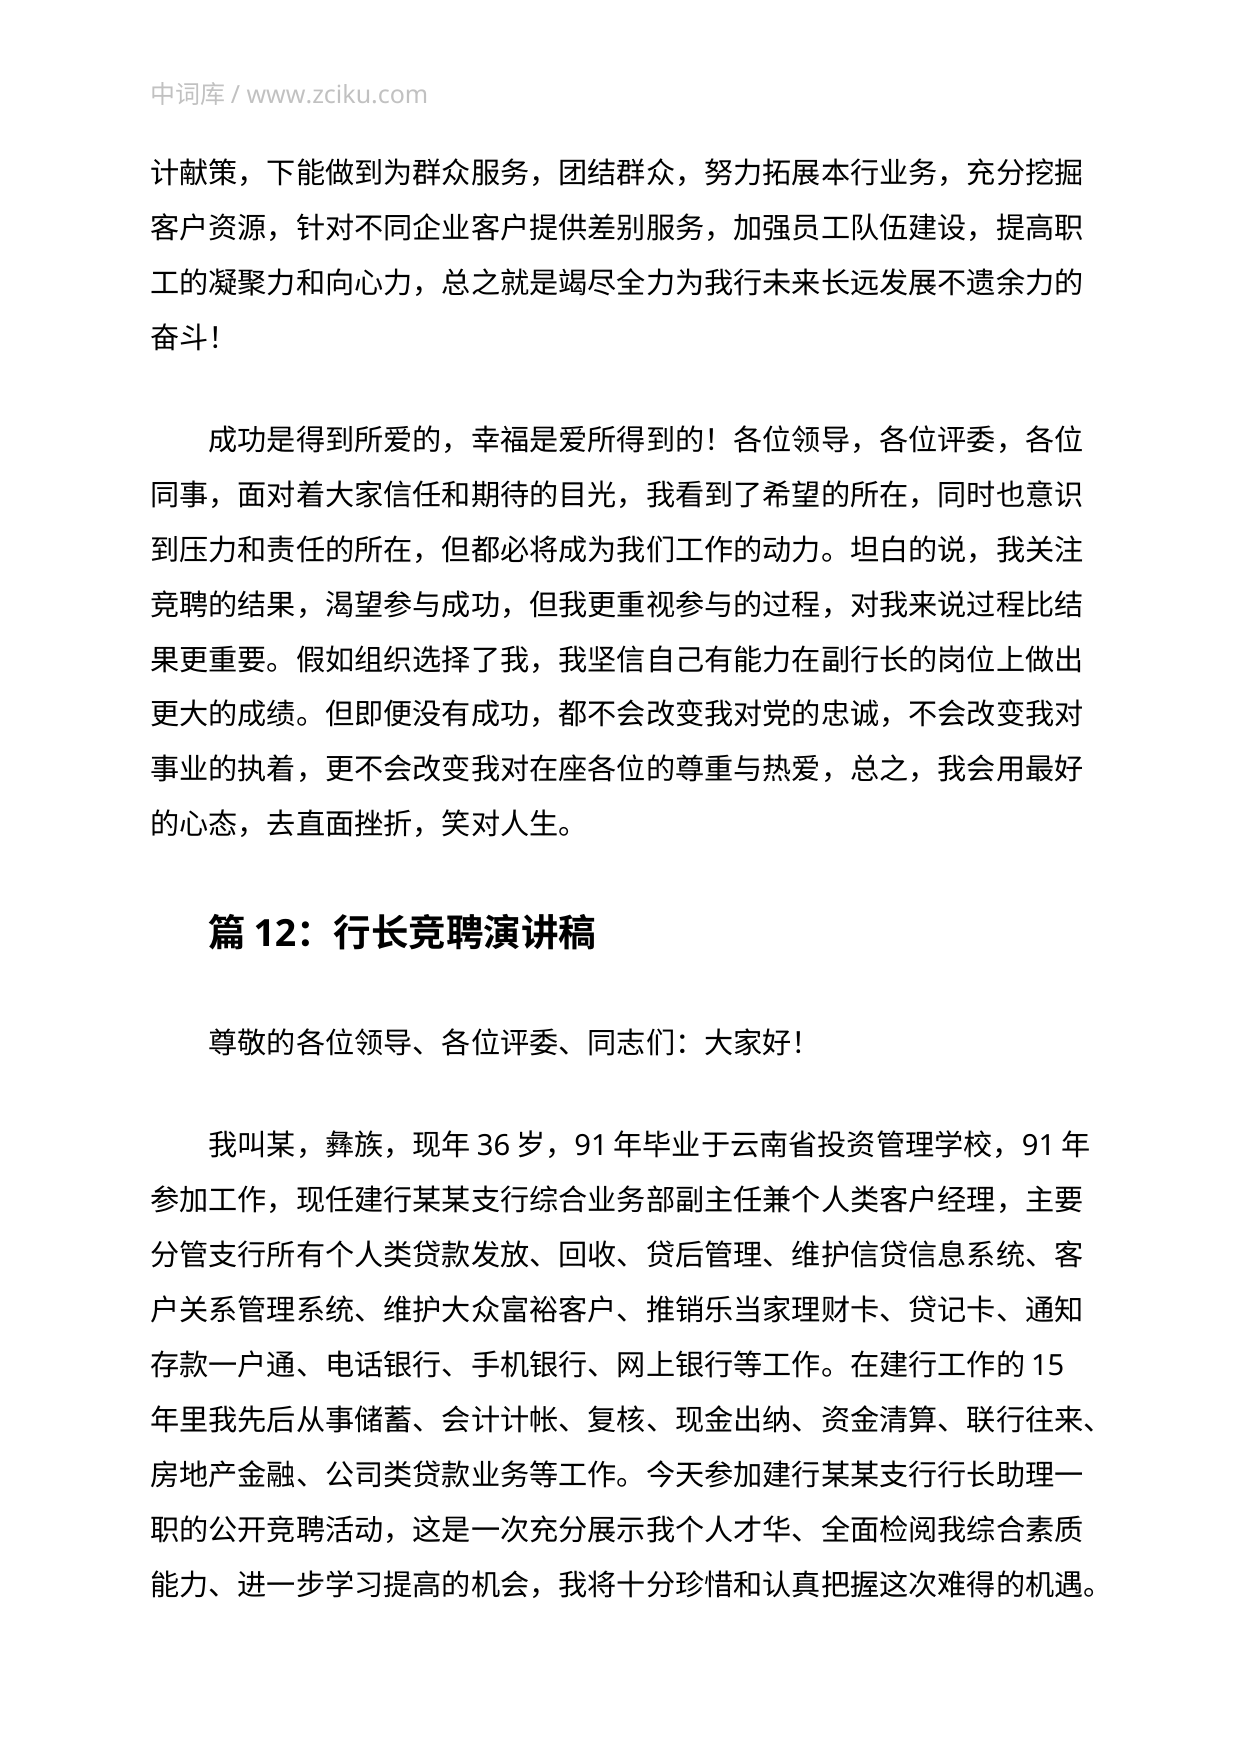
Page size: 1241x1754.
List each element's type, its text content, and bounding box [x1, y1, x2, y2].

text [150, 150, 1090, 357]
text 篇12：行长竞聘演讲稿 [150, 902, 1090, 957]
text 我叫某，彝族，现年36岁，91年毕业于云南省投资管理学校，91年参加工作，现任建行某某支行综合业务部副主任兼个人类客户经理，主要分管支行所有个人类贷款发放、回收、贷后管理、维护信贷信息系统、客户关系管理系统、维护大众富裕客户、推销乐当家理财卡、贷记卡、通知存款一户通、电话银行、手机银行、网上银行等工作。在建行工作的15年里我先后从事储蓄、会计计帐、复核、现金出纳、资金清算、联行往来、房地产金融、公司类贷款业务等工作。今天参加建行某某支行行长助理一职的公开竞聘活动，这是一次充分展示我个人才华、全面检阅我综合素质能力、进一步学习提高的机会，我将十分珍惜和认真把握这次难得的机遇。 [150, 1122, 1090, 1603]
text 尊敬的各位领导、各位评委、同志们：大家好！ [150, 1020, 1090, 1062]
text 成功是得到所爱的，幸福是爱所得到的！各位领导，各位评委，各位同事，面对着大家信任和期待的目光，我看到了希望的所在，同时也意识到压力和责任的所在，但都必将成为我们工作的动力。坦白的说，我关注竞聘的结果，渴望参与成功，但我更重视参与的过程，对我来说过程比结果更重要。假如组织选择了我，我坚信自己有能力在副行长的岗位上做出更大的成绩。但即便没有成功，都不会改变我对党的忠诚，不会改变我对事业的执着，更不会改变我对在座各位的尊重与热爱，总之，我会用最好的心态，去直面挫折，笑对人生。 [150, 416, 1090, 843]
